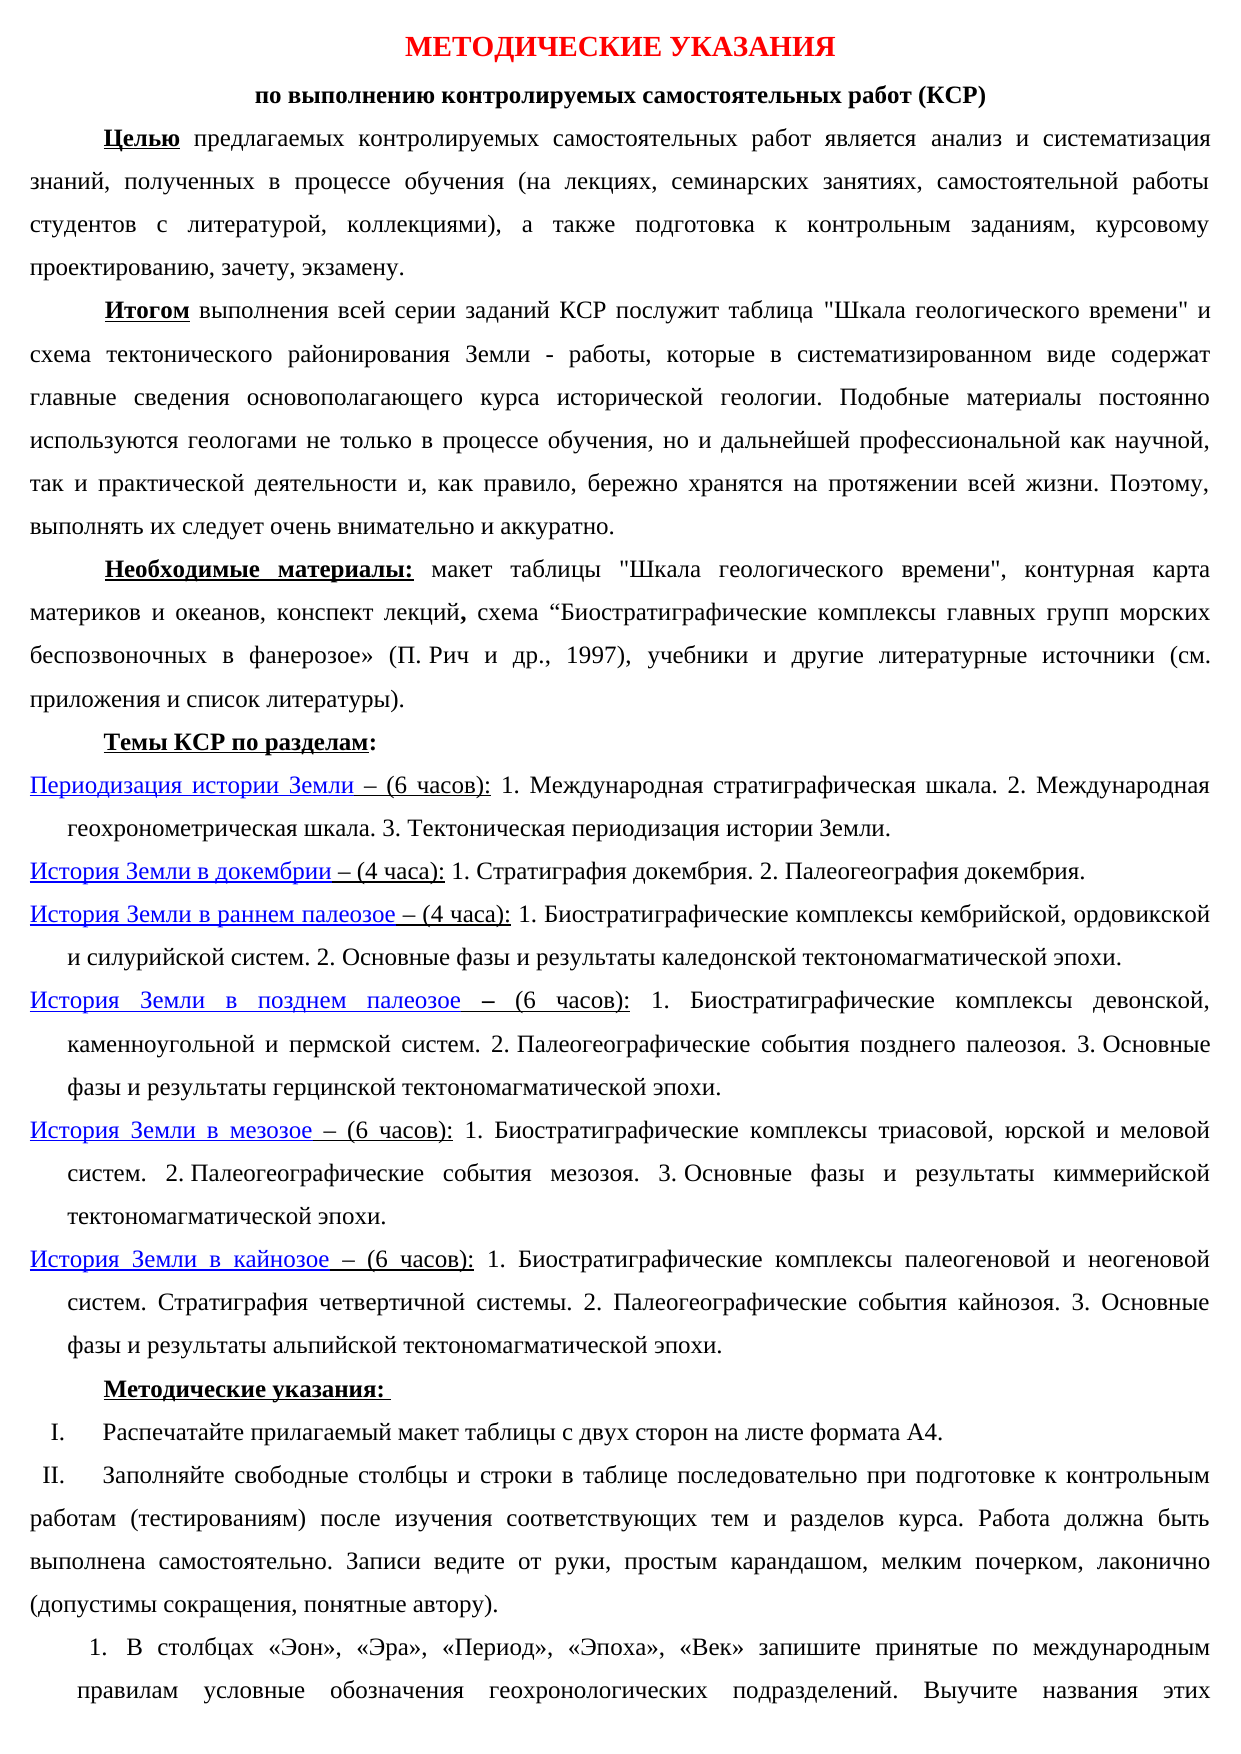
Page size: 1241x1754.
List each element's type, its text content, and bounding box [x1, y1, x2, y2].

text История Земли в кайнозое – (6 часов): 1. Биостратиграфические комплексы палеогеновой и неогеновой систем. Стратиграфия четвертичной системы. 2. Палеогеографические события кайнозоя. 3. Основные фазы и результаты альпийской тектономагматической эпохи. [29, 1244, 1211, 1359]
text Методические указания: [29, 1374, 1211, 1402]
text МЕТОДИЧЕСКИЕ УКАЗАНИЯ [29, 29, 1211, 63]
text по выполнению контролируемых самостоятельных работ (КСР) [29, 80, 1211, 109]
text История Земли в мезозое – (6 часов): 1. Биостратиграфические комплексы триасовой, юрской и меловой систем. 2. Палеогеографические события мезозоя. 3. Основные фазы и результаты киммерийской тектономагматической эпохи. [29, 1115, 1211, 1230]
text История Земли в позднем палеозое – (6 часов): 1. Биостратиграфические комплексы девонской, каменноугольной и пермской систем. 2. Палеогеографические события позднего палеозоя. 3. Основные фазы и результаты герцинской тектономагматической эпохи. [29, 986, 1211, 1101]
text Периодизация истории Земли – (6 часов): 1. Международная стратиграфическая шкала. 2. Международная геохронометрическая шкала. 3. Тектоническая периодизация истории Земли. [29, 770, 1211, 842]
text Необходимые материалы: макет таблицы "Шкала геологического времени", контурная карта материков и океанов, конспект лекций, схема “Биостратиграфические комплексы главных групп морских беспозвоночных в фанерозое» (П. Рич и др., 1997), учебники и другие литературные источники (см. приложения и список литературы). [29, 554, 1211, 712]
text История Земли в раннем палеозое – (4 часа): 1. Биостратиграфические комплексы кембрийской, ордовикской и силурийской систем. 2. Основные фазы и результаты каледонской тектономагматической эпохи. [29, 899, 1211, 971]
text История Земли в докембрии – (4 часа): 1. Стратиграфия докембрия. 2. Палеогеография докембрия. [29, 856, 1211, 885]
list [77, 1632, 1211, 1704]
text Итогом выполнения всей серии заданий КСР послужит таблица "Шкала геологического времени" и схема тектонического районирования Земли - работы, которые в систематизированном виде содержат главные сведения основополагающего курса исторической геологии. Подобные материалы постоянно используются геологами не только в процессе обучения, но и дальнейшей профессиональной как научной, так и практической деятельности и, как правило, бережно хранятся на протяжении всей жизни. Поэтому, выполнять их следует очень внимательно и аккуратно. [29, 296, 1211, 540]
list Распечатайте прилагаемый макет таблицы с двух сторон на листе формата А4. [29, 1417, 1211, 1446]
text Целью предлагаемых контролируемых самостоятельных работ является анализ и систематизация знаний, полученных в процессе обучения (на лекциях, семинарских занятиях, самостоятельной работы студентов с литературой, коллекциями), а также подготовка к контрольным заданиям, курсовому проектированию, зачету, экзамену. [29, 123, 1211, 281]
text Темы КСР по разделам: [29, 727, 1211, 756]
list Заполняйте свободные столбцы и строки в таблице последовательно при подготовке к контрольным работам (тестированиям) после изучения соответствующих тем и разделов курса. Работа должна быть выполнена самостоятельно. Записи ведите от руки, простым карандашом, мелким почерком, лаконично (допустимы сокращения, понятные автору). [29, 1460, 1211, 1618]
